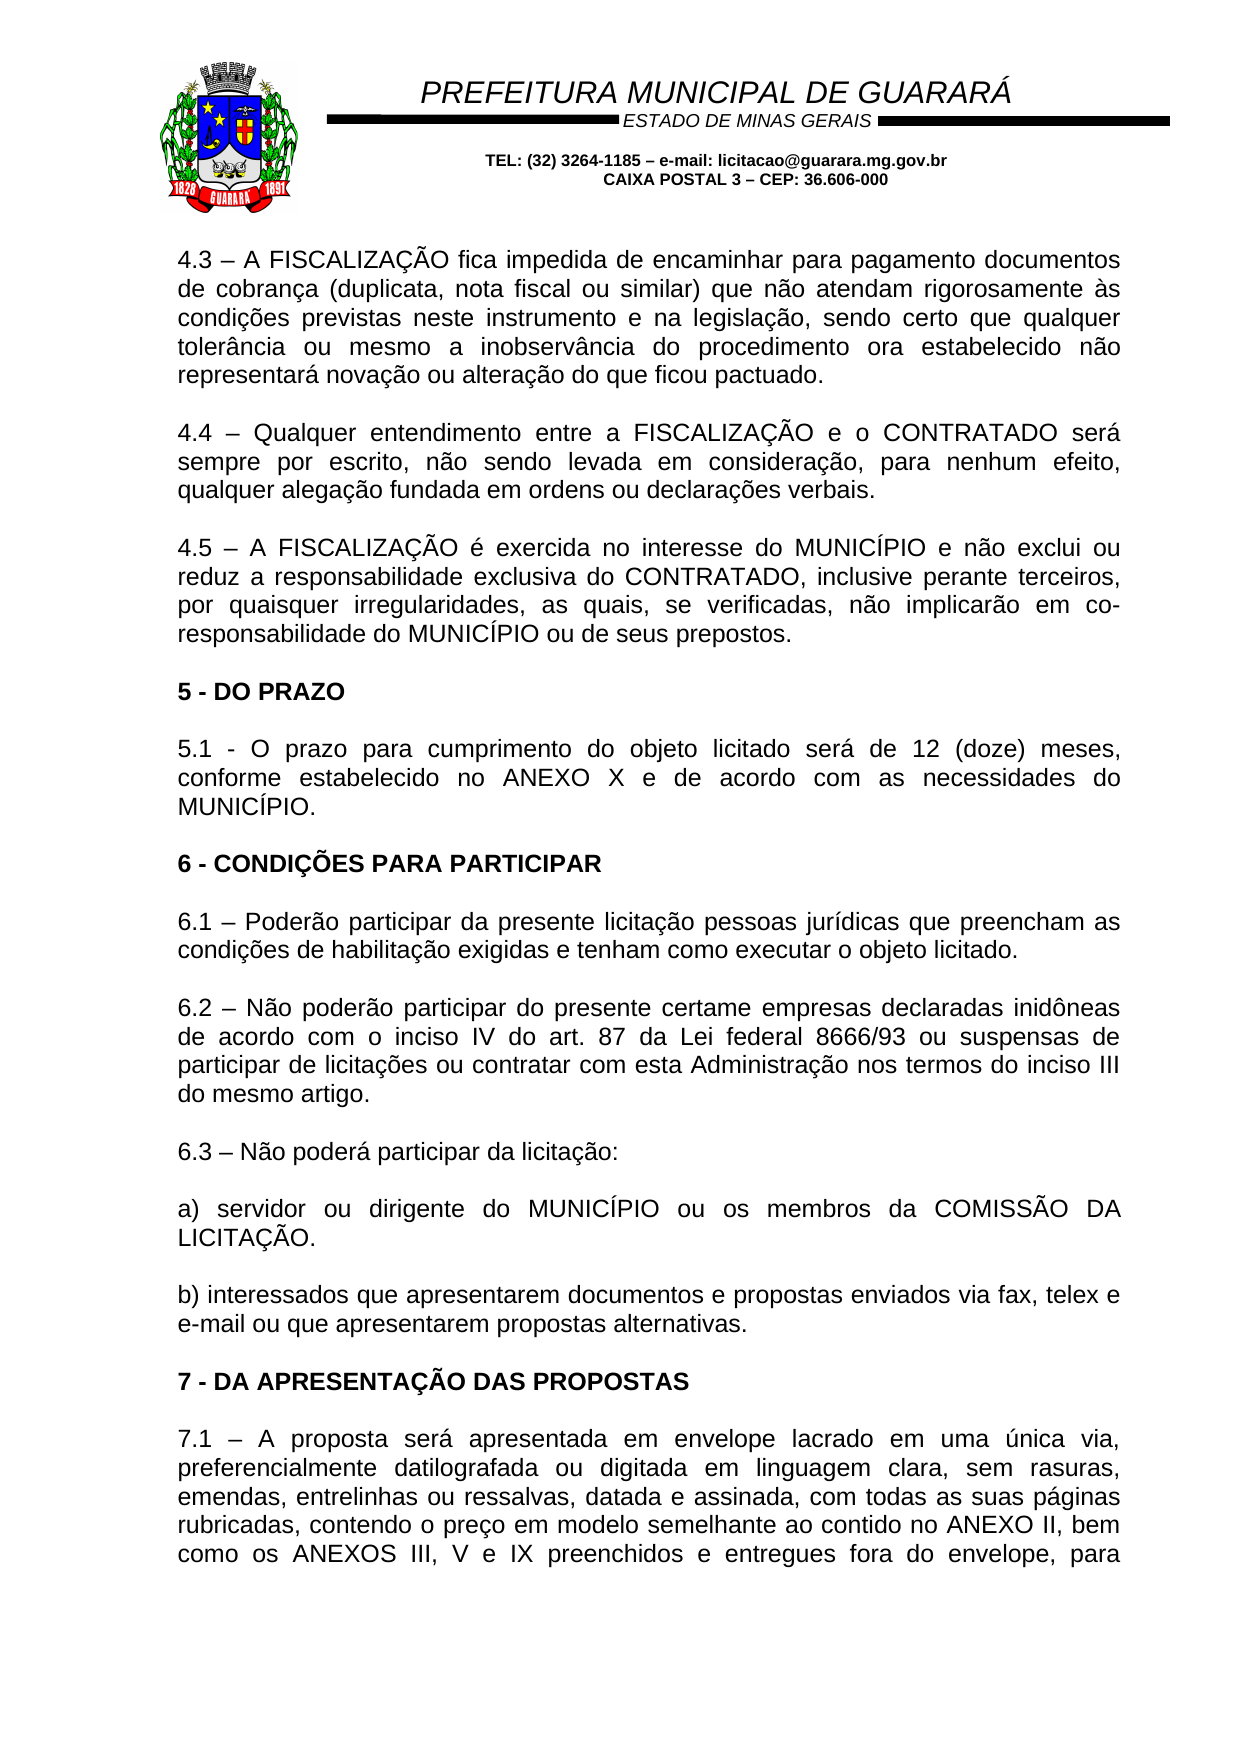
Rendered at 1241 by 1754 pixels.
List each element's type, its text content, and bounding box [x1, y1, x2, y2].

text 5 - DO PRAZO [177, 677, 1122, 706]
text 6 - CONDIÇÕES PARA PARTICIPAR [177, 849, 1122, 878]
text 4.4 – Qualquer entendimento entre a FISCALIZAÇÃO e o CONTRATADO será sempre por escrito, não sendo levada em consideração, para nenhum efeito, qualquer alegação fundada em ordens ou declarações verbais. [177, 418, 1122, 504]
text 4.3 – A FISCALIZAÇÃO fica impedida de encaminhar para pagamento documentos de cobrança (duplicata, nota fiscal ou similar) que não atendam rigorosamente às condições previstas neste instrumento e na legislação, sendo certo que qualquer tolerância ou mesmo a inobservância do procedimento ora estabelecido não representará novação ou alteração do que ficou pactuado. [177, 246, 1122, 389]
text 6.2 – Não poderão participar do presente certame empresas declaradas inidôneas de acordo com o inciso IV do art. 87 da Lei federal 8666/93 ou suspensas de participar de licitações ou contratar com esta Administração nos termos do inciso III do mesmo artigo. [177, 993, 1122, 1108]
text 6.3 – Não poderá participar da licitação: [177, 1137, 1122, 1166]
text b) interessados que apresentarem documentos e propostas enviados via fax, telex e e-mail ou que apresentarem propostas alternativas. [177, 1281, 1122, 1338]
text 5.1 - O prazo para cumprimento do objeto licitado será de 12 (doze) meses, conforme estabelecido no ANEXO X e de acordo com as necessidades do MUNICÍPIO. [177, 734, 1122, 821]
text 7 - DA APRESENTAÇÃO DAS PROPOSTAS [177, 1367, 1122, 1396]
text a) servidor ou dirigente do MUNICÍPIO ou os membros da COMISSÃO DA LICITAÇÃO. [177, 1194, 1122, 1252]
text 4.5 – A FISCALIZAÇÃO é exercida no interesse do MUNICÍPIO e não exclui ou reduz a responsabilidade exclusiva do CONTRATADO, inclusive perante terceiros, por quaisquer irregularidades, as quais, se verificadas, não implicarão em co-responsabilidade do MUNICÍPIO ou de seus prepostos. [177, 533, 1122, 648]
picture [160, 62, 298, 213]
text 6.1 – Poderão participar da presente licitação pessoas jurídicas que preencham as condições de habilitação exigidas e tenham como executar o objeto licitado. [177, 907, 1122, 964]
